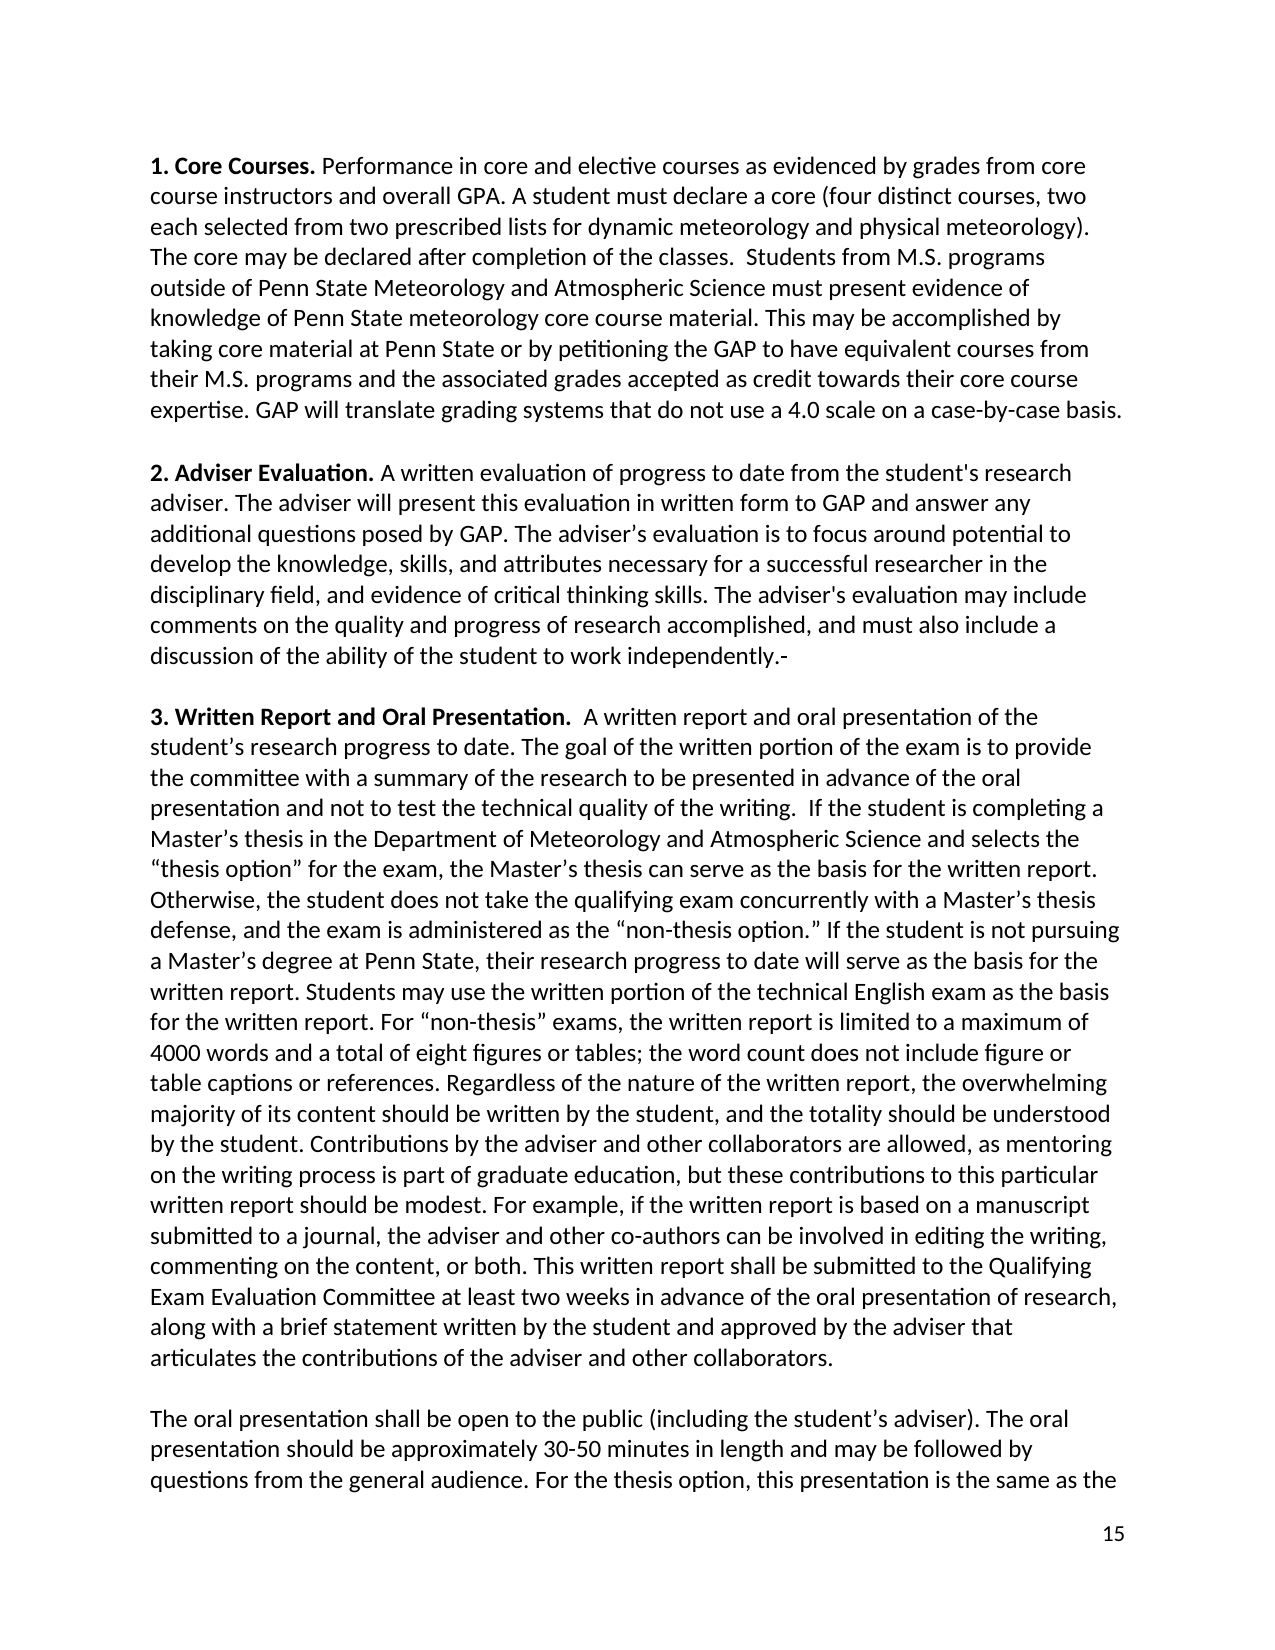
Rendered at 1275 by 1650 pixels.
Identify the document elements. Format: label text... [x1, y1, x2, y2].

text 2. Adviser Evaluation. A written evaluation of progress to date from the student's research adviser. The adviser will present this evaluation in written form to GAP and answer any additional questions posed by GAP. The adviser’s evaluation is to focus around potential to develop the knowledge, skills, and attributes necessary for a successful researcher in the disciplinary field, and evidence of critical thinking skills. The adviser's evaluation may include comments on the quality and progress of research accomplished, and must also include a discussion of the ability of the student to work independently. [150, 457, 1125, 671]
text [150, 1403, 1125, 1494]
text 1. Core Courses. Performance in core and elective courses as evidenced by grades from core course instructors and overall GPA. A student must declare a core (four distinct courses, two each selected from two prescribed lists for dynamic meteorology and physical meteorology). The core may be declared after completion of the classes. Students from M.S. programs outside of Penn State Meteorology and Atmospheric Science must present evidence of knowledge of Penn State meteorology core course material. This may be accomplished by taking core material at Penn State or by petitioning the GAP to have equivalent courses from their M.S. programs and the associated grades accepted as credit towards their core course expertise. GAP will translate grading systems that do not use a 4.0 scale on a case-by-case basis. [150, 150, 1125, 425]
text 3. Written Report and Oral Presentation. A written report and oral presentation of the student’s research progress to date. The goal of the written portion of the exam is to provide the committee with a summary of the research to be presented in advance of the oral presentation and not to test the technical quality of the writing. If the student is completing a Master’s thesis in the Department of Meteorology and Atmospheric Science and selects the “thesis option” for the exam, the Master’s thesis can serve as the basis for the written report. Otherwise, the student does not take the qualifying exam concurrently with a Master’s thesis defense, and the exam is administered as the “non-thesis option.” If the student is not pursuing a Master’s degree at Penn State, their research progress to date will serve as the basis for the written report. Students may use the written portion of the technical English exam as the basis for the written report. For “non-thesis” exams, the written report is limited to a maximum of 4000 words and a total of eight figures or tables; the word count does not include figure or table captions or references. Regardless of the nature of the written report, the overwhelming majority of its content should be written by the student, and the totality should be understood by the student. Contributions by the adviser and other collaborators are allowed, as mentoring on the writing process is part of graduate education, but these contributions to this particular written report should be modest. For example, if the written report is based on a manuscript submitted to a journal, the adviser and other co-authors can be involved in editing the writing, commenting on the content, or both. This written report shall be submitted to the Qualifying Exam Evaluation Committee at least two weeks in advance of the oral presentation of research, along with a brief statement written by the student and approved by the adviser that articulates the contributions of the adviser and other collaborators. [150, 701, 1125, 1372]
